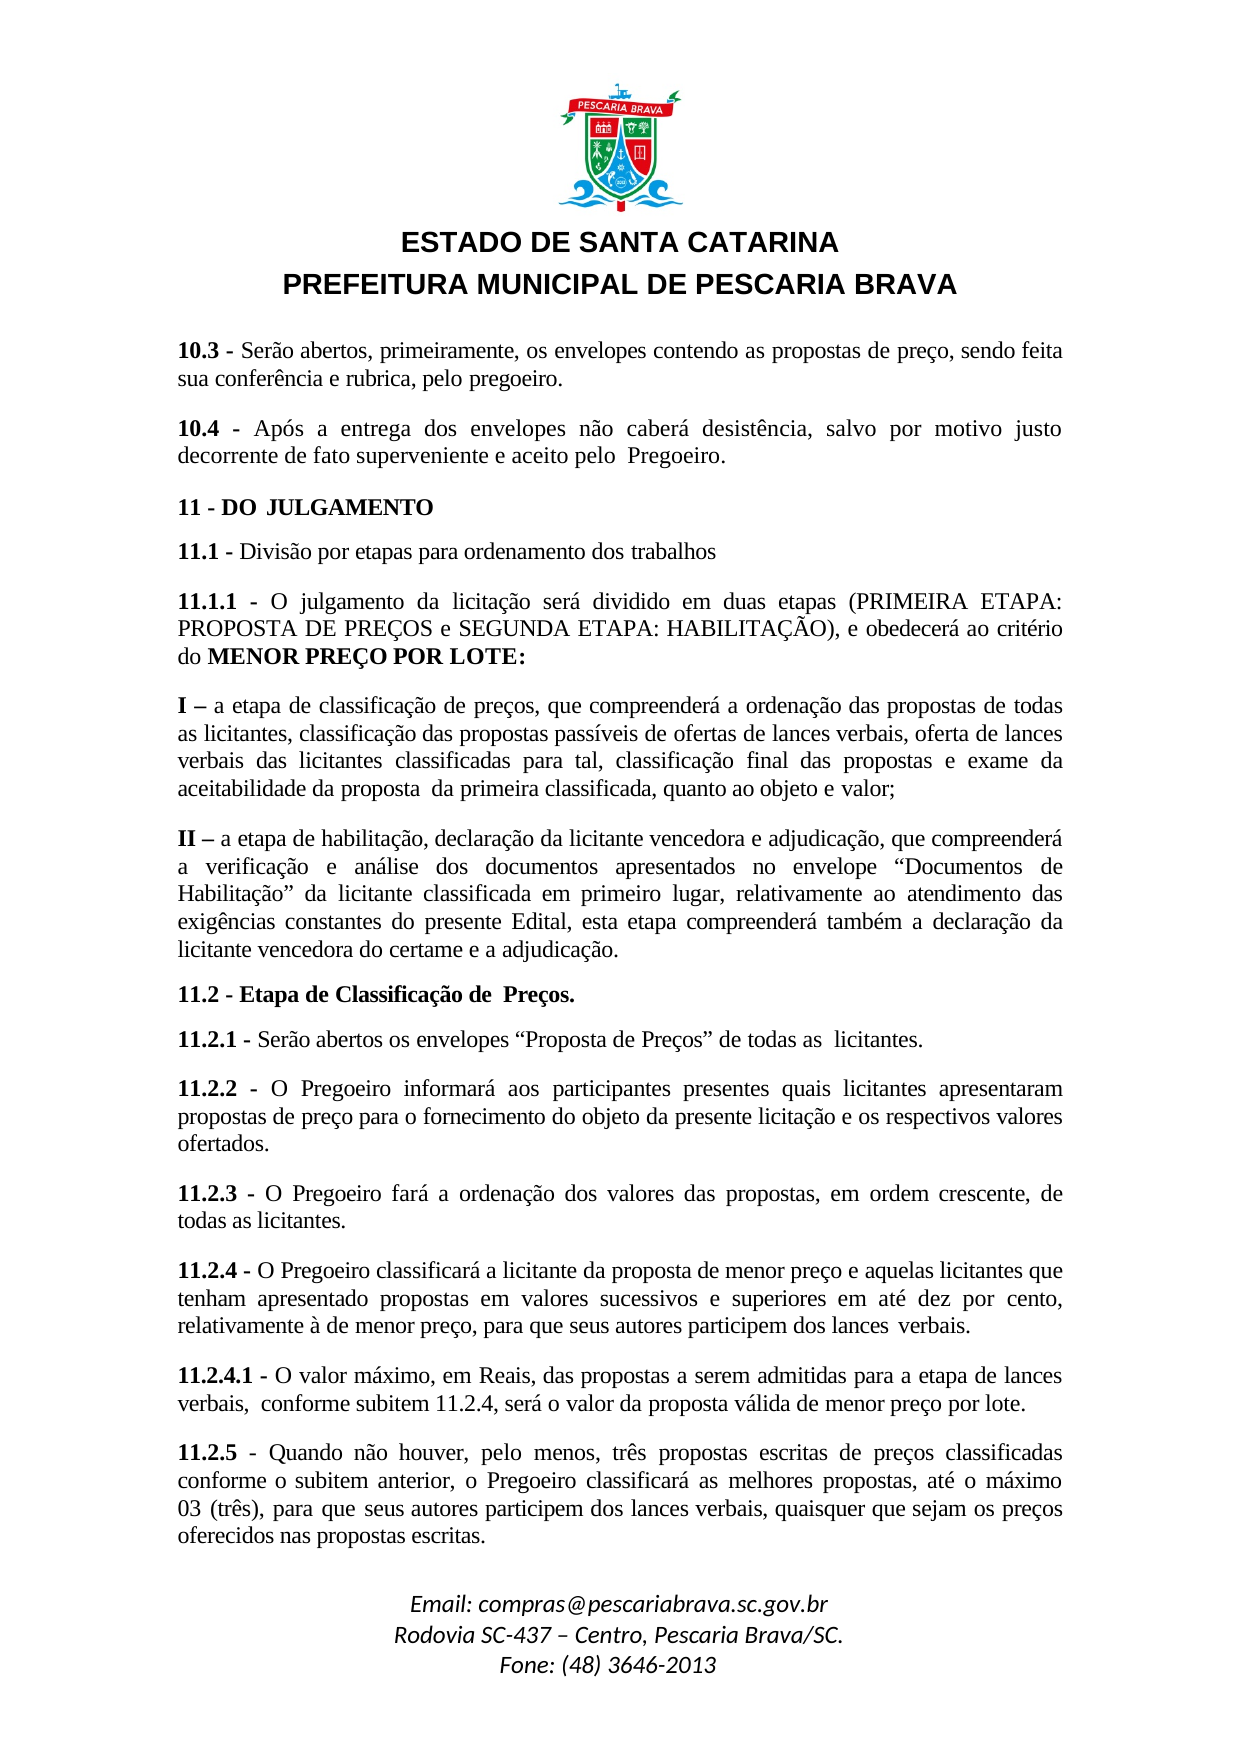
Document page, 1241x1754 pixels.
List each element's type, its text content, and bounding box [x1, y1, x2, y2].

text 10.3 - Serão abertos, primeiramente, os envelopes contendo as propostas de preço, sendo feita sua conferência e rubrica, pelo pregoeiro. [177, 336, 1063, 391]
text 11.1.1 - O julgamento da licitação será dividido em duas etapas (PRIMEIRA ETAPA: PROPOSTA DE PREÇOS e SEGUNDA ETAPA: HABILITAÇÃO), e obedecerá ao critério do MENOR PREÇO POR LOTE: [177, 587, 1063, 669]
text 11.2.4.1 - O valor máximo, em Reais, das propostas a serem admitidas para a etapa de lances verbais, conforme subitem 11.2.4, será o valor da proposta válida de menor preço por lote. [177, 1361, 1063, 1416]
picture [509, 73, 732, 222]
text 11.2.4 - O Pregoeiro classificará a licitante da proposta de menor preço e aquelas licitantes que tenham apresentado propostas em valores sucessivos e superiores em até dez por cento, relativamente à de menor preço, para que seus autores participem dos lances verbais. [177, 1256, 1063, 1339]
text 10.4 - Após a entrega dos envelopes não caberá desistência, salvo por motivo justo decorrente de fato superveniente e aceito pelo Pregoeiro. [177, 414, 1063, 469]
text I – a etapa de classificação de preços, que compreenderá a ordenação das propostas de todas as licitantes, classificação das propostas passíveis de ofertas de lances verbais, oferta de lances verbais das licitantes classificadas para tal, classificação final das propostas e exame da aceitabilidade da proposta da primeira classificada, quanto ao objeto e valor; [177, 691, 1063, 802]
text 11.2.1 - Serão abertos os envelopes “Proposta de Preços” de todas as licitantes. [177, 1025, 1063, 1053]
text 11 - DO JULGAMENTO [177, 493, 1063, 521]
text 11.2.3 - O Pregoeiro fará a ordenação dos valores das propostas, em ordem crescente, de todas as licitantes. [177, 1179, 1063, 1234]
text 11.2.5 - Quando não houver, pelo menos, três propostas escritas de preços classificadas conforme o subitem anterior, o Pregoeiro classificará as melhores propostas, até o máximo 03 (três), para que seus autores participem dos lances verbais, quaisquer que sejam os preços oferecidos nas propostas escritas. [177, 1438, 1063, 1549]
text 11.1 - Divisão por etapas para ordenamento dos trabalhos [177, 537, 1063, 565]
text II – a etapa de habilitação, declaração da licitante vencedora e adjudicação, que compreenderá a verificação e análise dos documentos apresentados no envelope “Documentos de Habilitação” da licitante classificada em primeiro lugar, relativamente ao atendimento das exigências constantes do presente Edital, esta etapa compreenderá também a declaração da licitante vencedora do certame e a adjudicação. [177, 824, 1063, 962]
text 11.2.2 - O Pregoeiro informará aos participantes presentes quais licitantes apresentaram propostas de preço para o fornecimento do objeto da presente licitação e os respectivos valores ofertados. [177, 1074, 1063, 1157]
text 11.2 - Etapa de Classificação de Preços. [177, 980, 1063, 1008]
